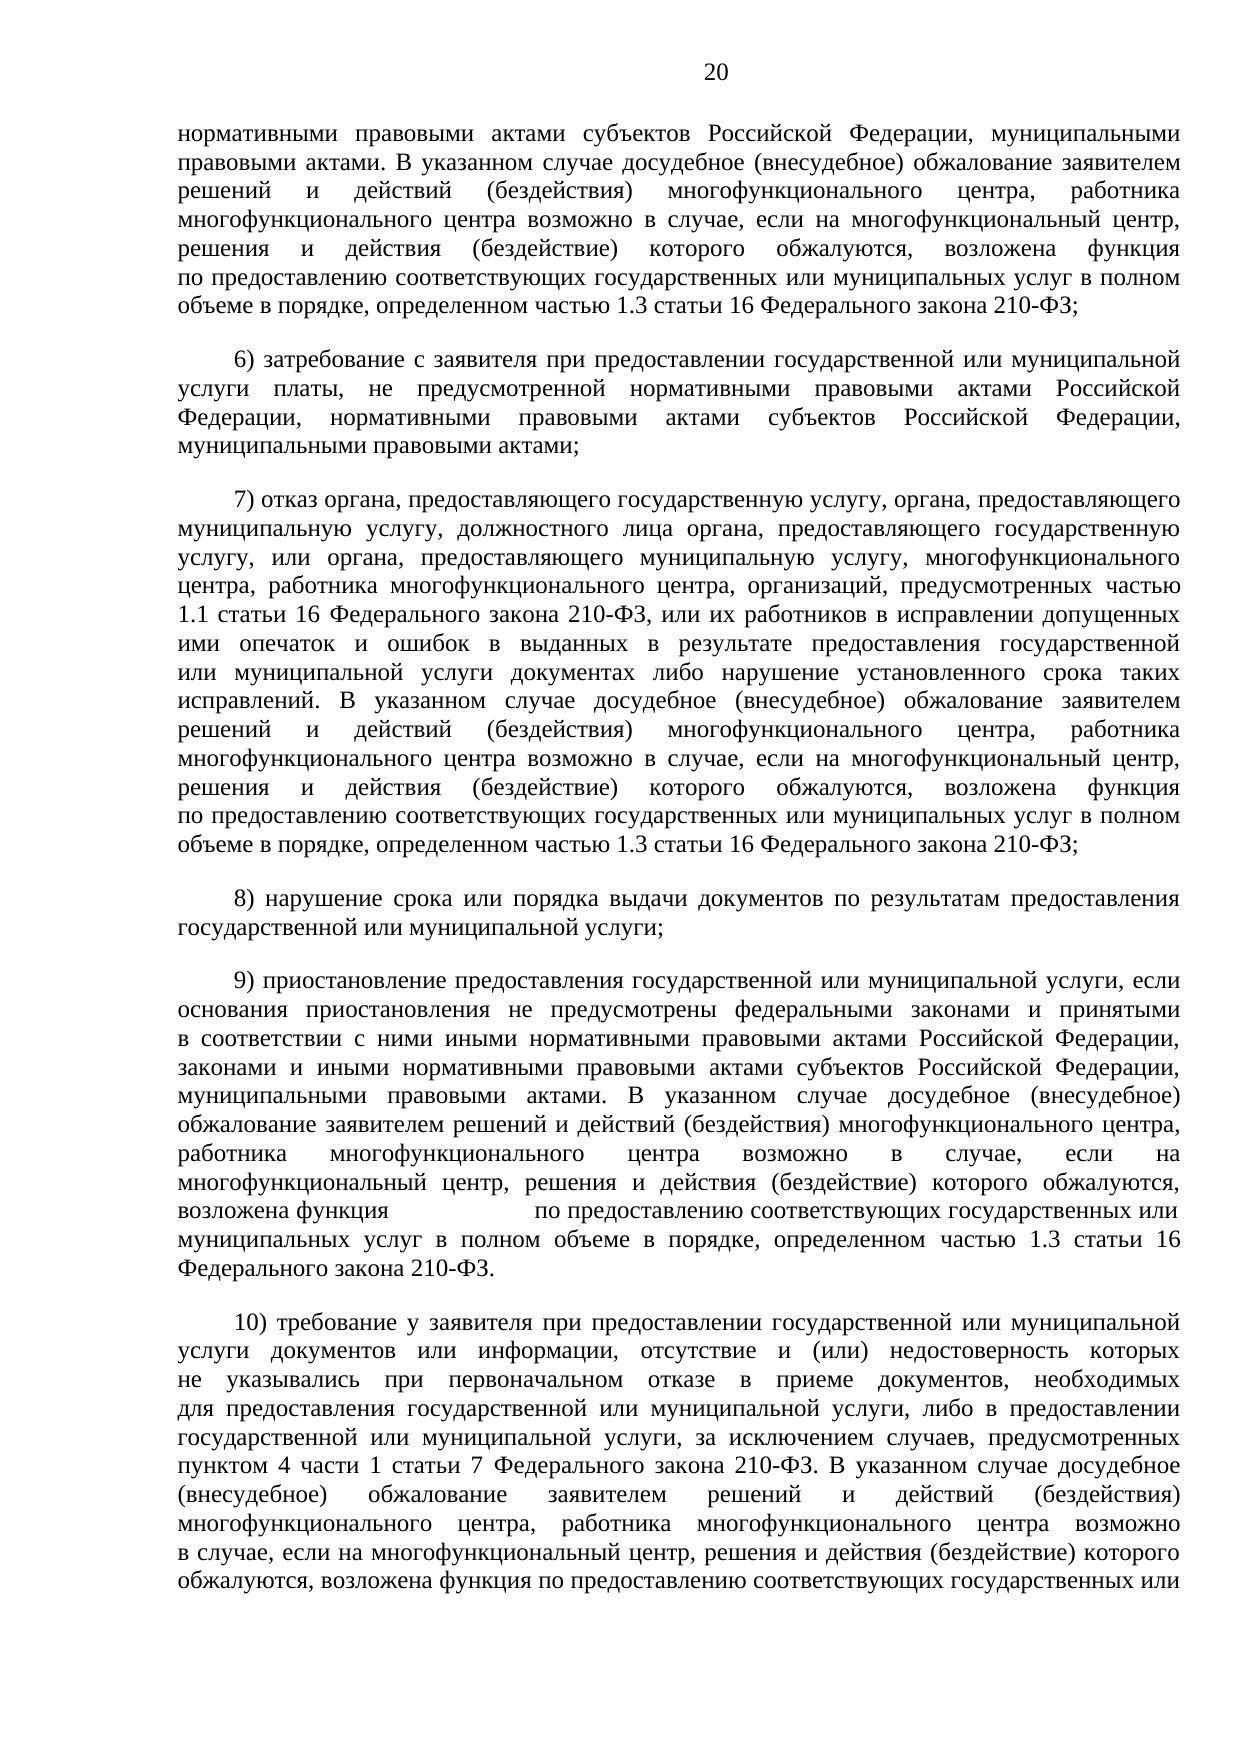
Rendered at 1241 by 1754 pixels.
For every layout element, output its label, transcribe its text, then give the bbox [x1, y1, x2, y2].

text 6) затребование с заявителя при предоставлении государственной или муниципальной услуги платы, не предусмотренной нормативными правовыми актами Российской Федерации, нормативными правовыми актами субъектов Российской Федерации, муниципальными правовыми актами; [177, 344, 1181, 459]
text 9) приостановление предоставления государственной или муниципальной услуги, если основания приостановления не предусмотрены федеральными законами и принятыми в соответствии с ними иными нормативными правовыми актами Российской Федерации, законами и иными нормативными правовыми актами субъектов Российской Федерации, муниципальными правовыми актами. В указанном случае досудебное (внесудебное) обжалование заявителем решений и действий (бездействия) многофункционального центра, работника многофункционального центра возможно в случае, если на многофункциональный центр, решения и действия (бездействие) которого обжалуются, возложена функция по предоставлению соответствующих государственных или муниципальных услуг в полном объеме в порядке, определенном частью 1.3 статьи 16 Федерального закона 210-ФЗ. [177, 966, 1181, 1282]
text 8) нарушение срока или порядка выдачи документов по результатам предоставления государственной или муниципальной услуги; [177, 883, 1181, 941]
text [177, 1307, 1181, 1594]
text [177, 118, 1181, 319]
text 7) отказ органа, предоставляющего государственную услугу, органа, предоставляющего муниципальную услугу, должностного лица органа, предоставляющего государственную услугу, или органа, предоставляющего муниципальную услугу, многофункционального центра, работника многофункционального центра, организаций, предусмотренных частью 1.1 статьи 16 Федерального закона 210-ФЗ, или их работников в исправлении допущенных ими опечаток и ошибок в выданных в результате предоставления государственной или муниципальной услуги документах либо нарушение установленного срока таких исправлений. В указанном случае досудебное (внесудебное) обжалование заявителем решений и действий (бездействия) многофункционального центра, работника многофункционального центра возможно в случае, если на многофункциональный центр, решения и действия (бездействие) которого обжалуются, возложена функция по предоставлению соответствующих государственных или муниципальных услуг в полном объеме в порядке, определенном частью 1.3 статьи 16 Федерального закона 210-ФЗ; [177, 484, 1181, 858]
